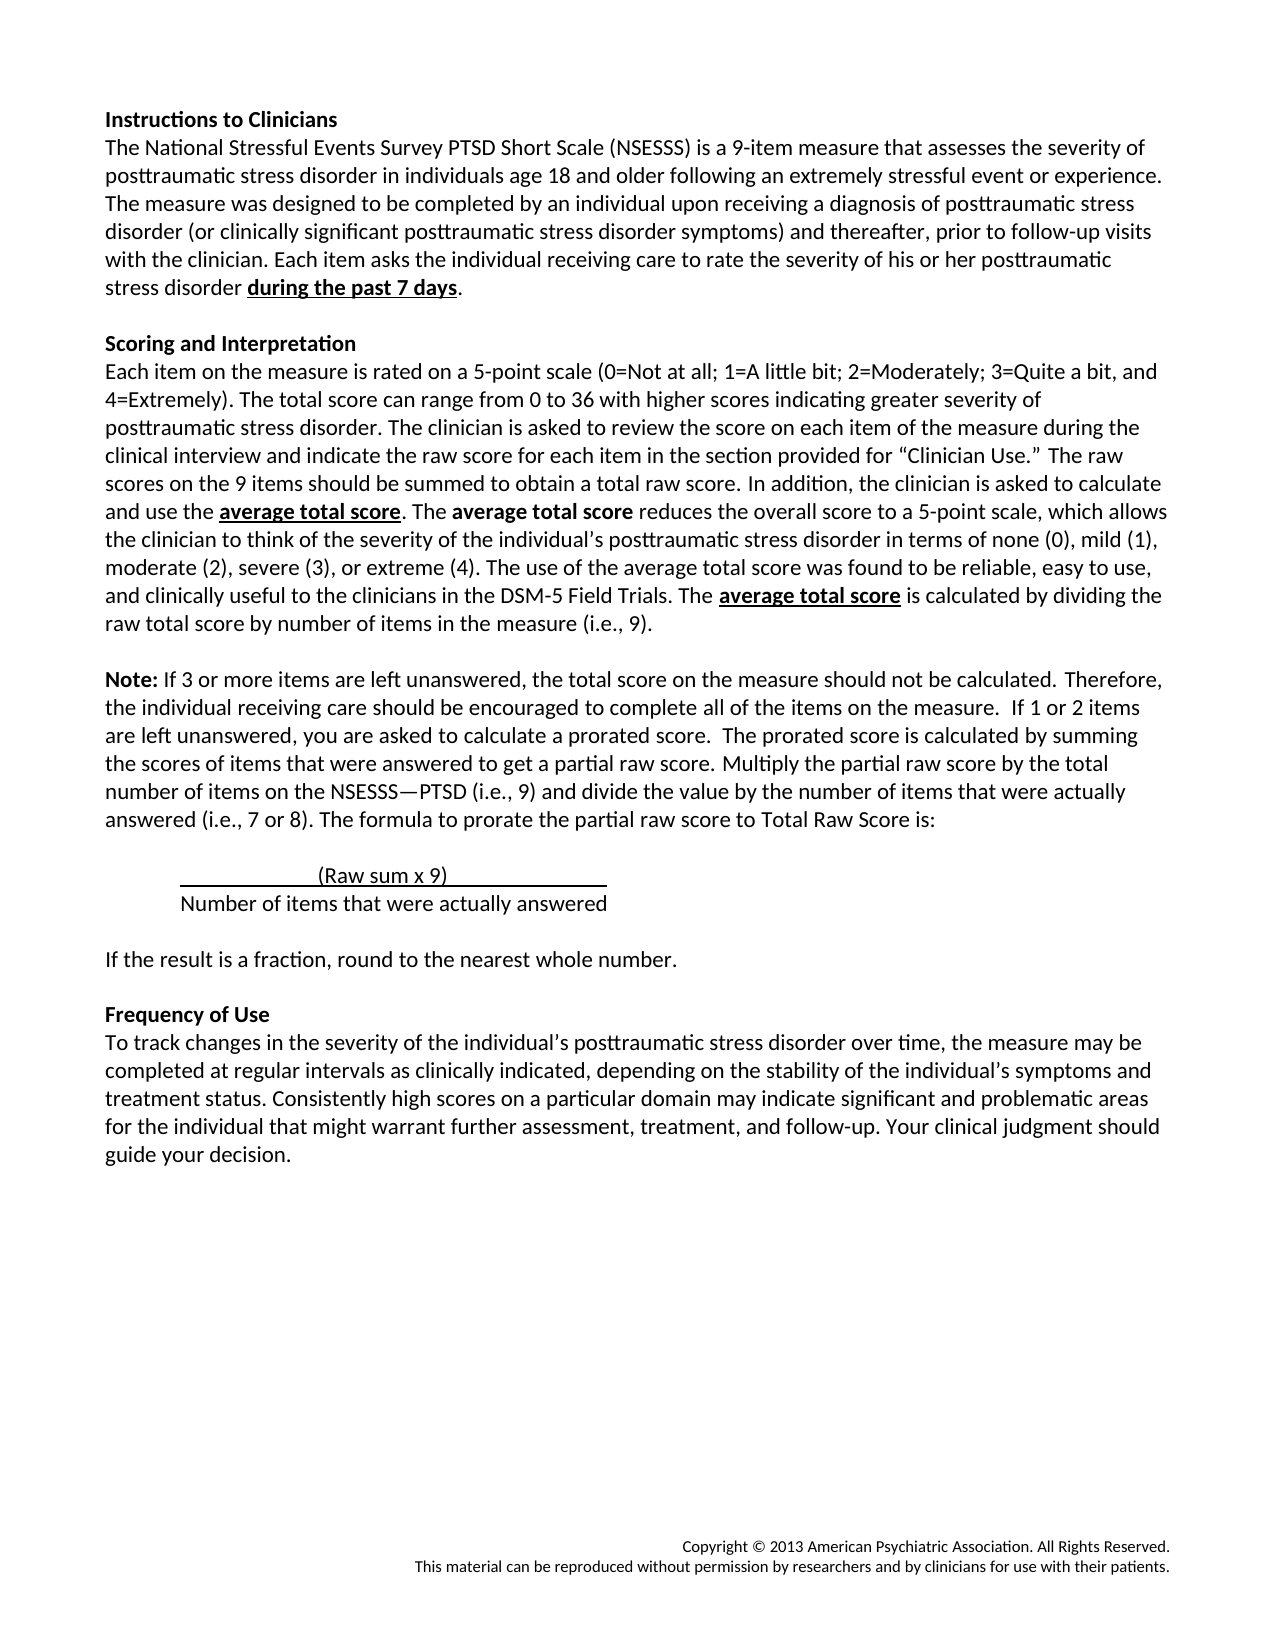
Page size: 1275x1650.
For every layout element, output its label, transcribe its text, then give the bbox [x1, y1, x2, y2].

text If the result is a fraction, round to the nearest whole number. [104, 945, 678, 973]
subtitle Frequency of Use [105, 1000, 1210, 1028]
text (Raw sum x 9) Number of items that were actually answered [179, 861, 608, 917]
text The National Stressful Events Survey PTSD Short Scale (NSESSS) is a 9-item measure that assesses the severity of posttraumatic stress disorder in individuals age 18 and older following an extremely stressful event or experience. The measure was designed to be completed by an individual upon receiving a diagnosis of posttraumatic stress disorder (or clinically significant posttraumatic stress disorder symptoms) and thereafter, prior to follow-up visits with the clinician. Each item asks the individual receiving care to rate the severity of his or her posttraumatic stress disorder during the past 7 days. [105, 133, 1167, 301]
subtitle Instructions to Clinicians [105, 105, 1210, 133]
text Each item on the measure is rated on a 5-point scale (0=Not at all; 1=A little bit; 2=Moderately; 3=Quite a bit, and 4=Extremely). The total score can range from 0 to 36 with higher scores indicating greater severity of posttraumatic stress disorder. The clinician is asked to review the score on each item of the measure during the clinical interview and indicate the raw score for each item in the section provided for “Clinician Use.” The raw scores on the 9 items should be summed to obtain a total raw score. In addition, the clinician is asked to calculate and use the average total score. The average total score reduces the overall score to a 5-point scale, which allows the clinician to think of the severity of the individual’s posttraumatic stress disorder in terms of none (0), mild (1), moderate (2), severe (3), or extreme (4). The use of the average total score was found to be reliable, easy to use, and clinically useful to the clinicians in the DSM-5 Field Trials. The average total score is calculated by dividing the raw total score by number of items in the measure (i.e., 9). [105, 357, 1170, 637]
subtitle Scoring and Interpretation [105, 329, 1210, 357]
text Note: If 3 or more items are left unanswered, the total score on the measure should not be calculated. Therefore, the individual receiving care should be encouraged to complete all of the items on the measure. If 1 or 2 items are left unanswered, you are asked to calculate a prorated score. The prorated score is calculated by summing the scores of items that were answered to get a partial raw score. Multiply the partial raw score by the total number of items on the NSESSS—PTSD (i.e., 9) and divide the value by the number of items that were actually answered (i.e., 7 or 8). The formula to prorate the partial raw score to Total Raw Score is: [105, 665, 1169, 833]
text To track changes in the severity of the individual’s posttraumatic stress disorder over time, the measure may be completed at regular intervals as clinically indicated, depending on the stability of the individual’s symptoms and treatment status. Consistently high scores on a particular domain may indicate significant and problematic areas for the individual that might warrant further assessment, treatment, and follow-up. Your clinical judgment should guide your decision. [105, 1028, 1164, 1168]
text Copyright © 2013 American Psychiatric Association. All Rights Reserved. This material can be reproduced without permission by researchers and by clinicians for use with their patients. [414, 1536, 1193, 1576]
